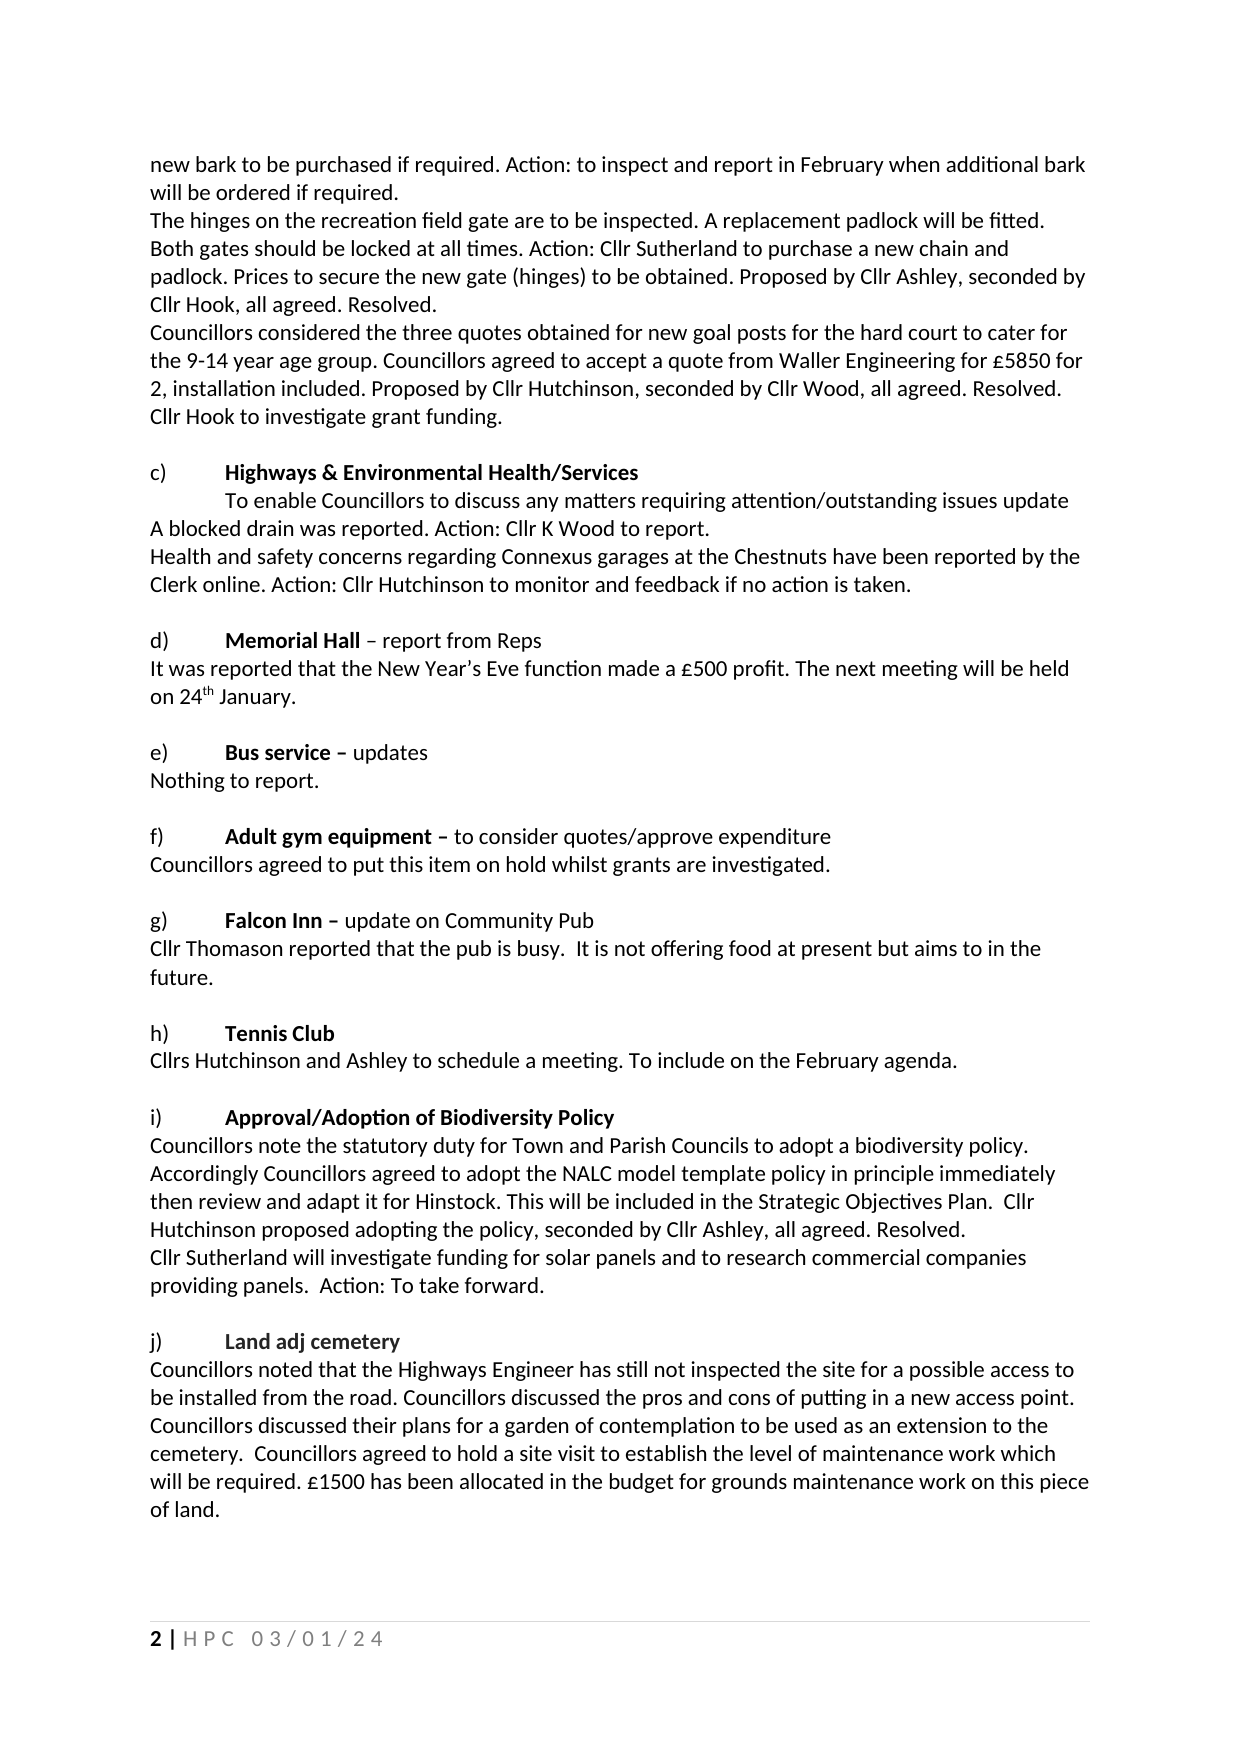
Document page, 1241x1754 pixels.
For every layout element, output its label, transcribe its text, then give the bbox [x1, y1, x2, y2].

text h) Tennis Club [150, 1019, 1090, 1047]
text Councillors noted that the Highways Engineer has still not inspected the site for a possible access to be installed from the road. Councillors discussed the pros and cons of putting in a new access point. Councillors discussed their plans for a garden of contemplation to be used as an extension to the cemetery. Councillors agreed to hold a site visit to establish the level of maintenance work which will be required. £1500 has been allocated in the budget for grounds maintenance work on this piece of land. [150, 1355, 1093, 1523]
text Cllrs Hutchinson and Ashley to schedule a meeting. To include on the February agenda. [150, 1047, 1090, 1075]
text g) Falcon Inn – update on Community Pub [150, 907, 1090, 934]
text c) Highways & Environmental Health/Services To enable Councillors to discuss any matters requiring attention/outstanding issues update [150, 458, 1093, 514]
text e) Bus service – updates [150, 738, 1093, 766]
text f) Adult gym equipment – to consider quotes/approve expenditure [150, 822, 1090, 851]
text It was reported that the New Year’s Eve function made a £500 profit. The next meeting will be held on 24th January. [150, 654, 1093, 710]
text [150, 150, 1093, 206]
text Health and safety concerns regarding Connexus garages at the Chestnuts have been reported by the Clerk online. Action: Cllr Hutchinson to monitor and feedback if no action is taken. [150, 542, 1093, 598]
text d) Memorial Hall – report from Reps [150, 626, 1093, 654]
text Councillors considered the three quotes obtained for new goal posts for the hard court to cater for the 9-14 year age group. Councillors agreed to accept a quote from Waller Engineering for £5850 for 2, installation included. Proposed by Cllr Hutchinson, seconded by Cllr Wood, all agreed. Resolved. Cllr Hook to investigate grant funding. [150, 318, 1093, 430]
text Cllr Sutherland will investigate funding for solar panels and to research commercial companies providing panels. Action: To take forward. [150, 1243, 1090, 1299]
text j) Land adj cemetery [150, 1327, 1090, 1355]
text Cllr Thomason reported that the pub is busy. It is not offering food at present but aims to in the future. [150, 934, 1090, 991]
text Councillors note the statutory duty for Town and Parish Councils to adopt a biodiversity policy. Accordingly Councillors agreed to adopt the NALC model template policy in principle immediately then review and adapt it for Hinstock. This will be included in the Strategic Objectives Plan. Cllr Hutchinson proposed adopting the policy, seconded by Cllr Ashley, all agreed. Resolved. [150, 1131, 1090, 1243]
text i) Approval/Adoption of Biodiversity Policy [150, 1103, 1090, 1131]
text Nothing to report. [150, 766, 1090, 794]
text A blocked drain was reported. Action: Cllr K Wood to report. [150, 514, 1093, 542]
text Councillors agreed to put this item on hold whilst grants are investigated. [150, 851, 1090, 878]
text The hinges on the recreation field gate are to be inspected. A replacement padlock will be fitted. Both gates should be locked at all times. Action: Cllr Sutherland to purchase a new chain and padlock. Prices to secure the new gate (hinges) to be obtained. Proposed by Cllr Ashley, seconded by Cllr Hook, all agreed. Resolved. [150, 206, 1093, 318]
